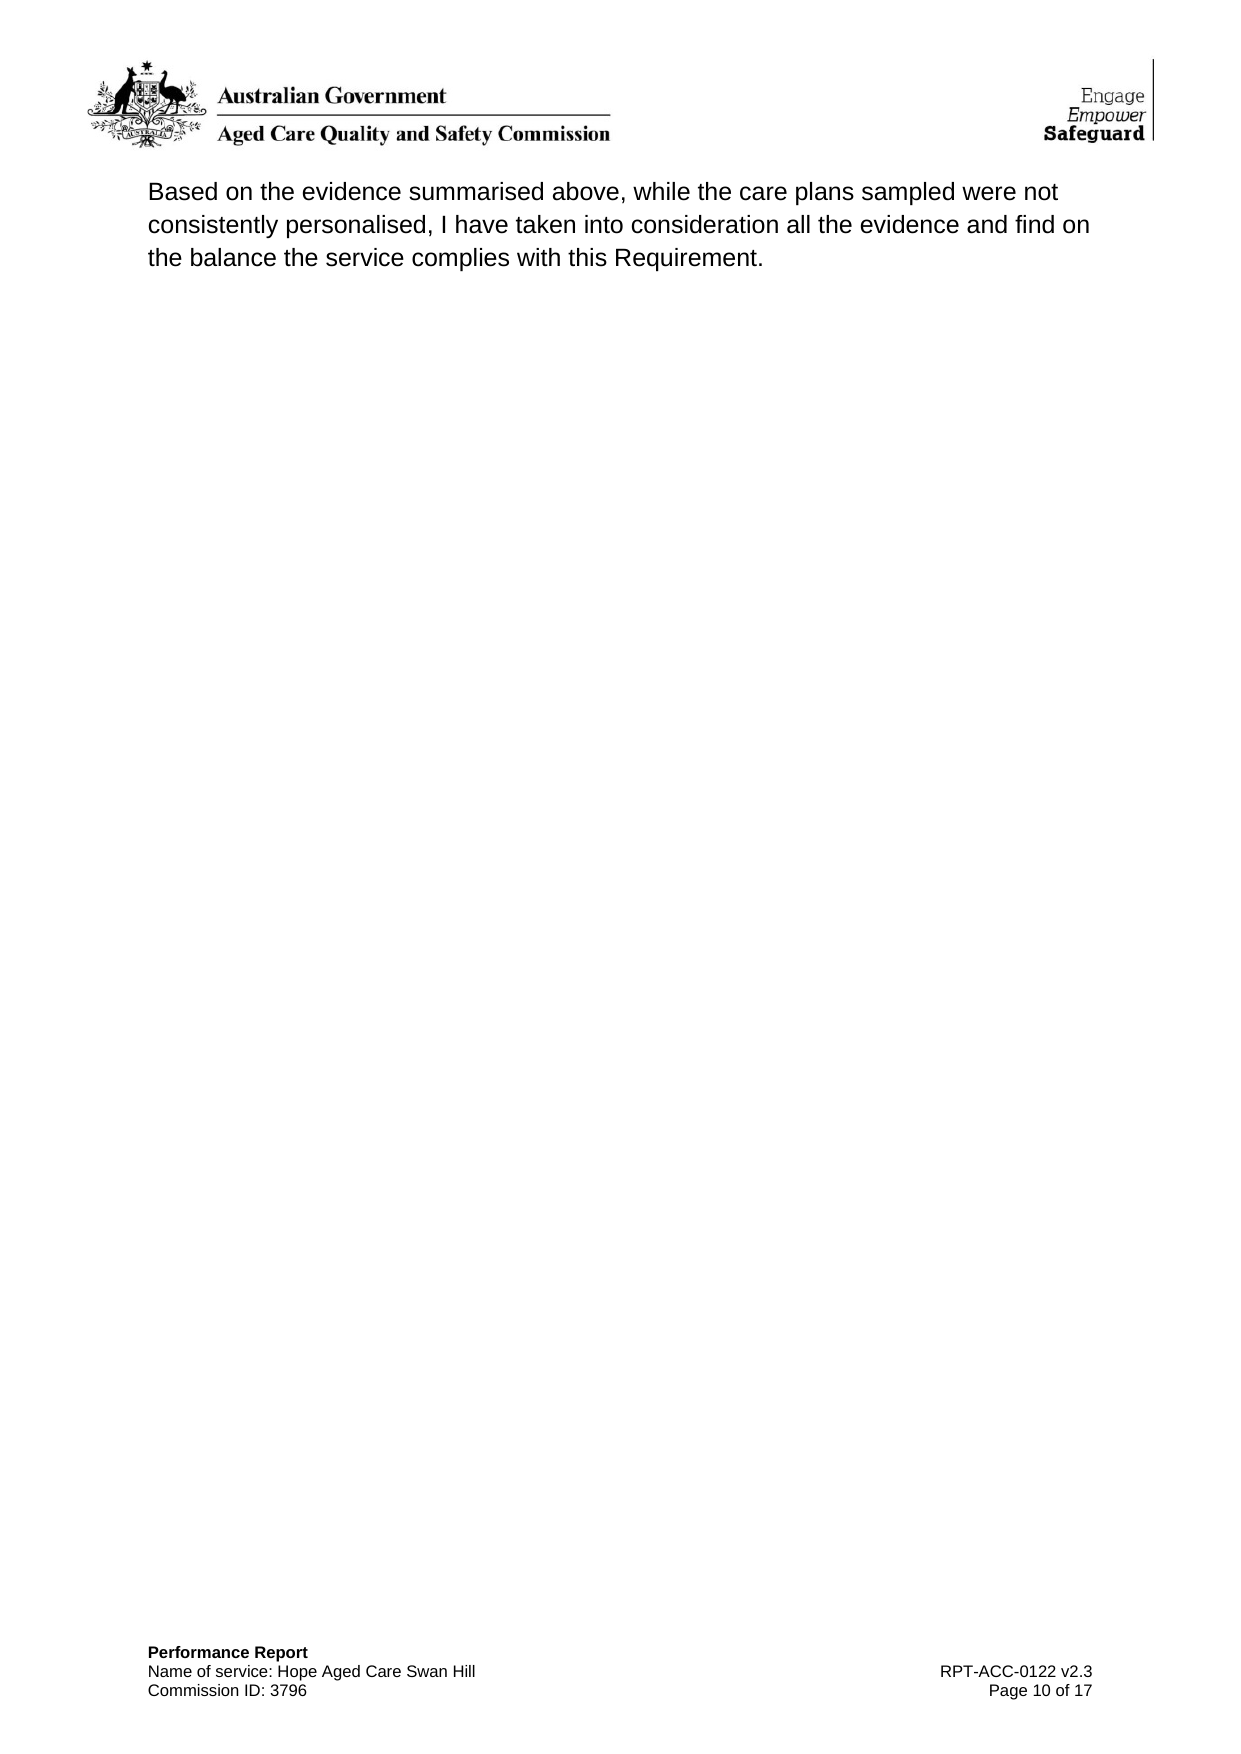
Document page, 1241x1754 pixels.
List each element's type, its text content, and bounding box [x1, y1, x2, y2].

picture [1, 0, 1241, 169]
text Based on the evidence summarised above, while the care plans sampled were not consistently personalised, I have taken into consideration all the evidence and find on the balance the service complies with this Requirement. [148, 177, 1092, 272]
